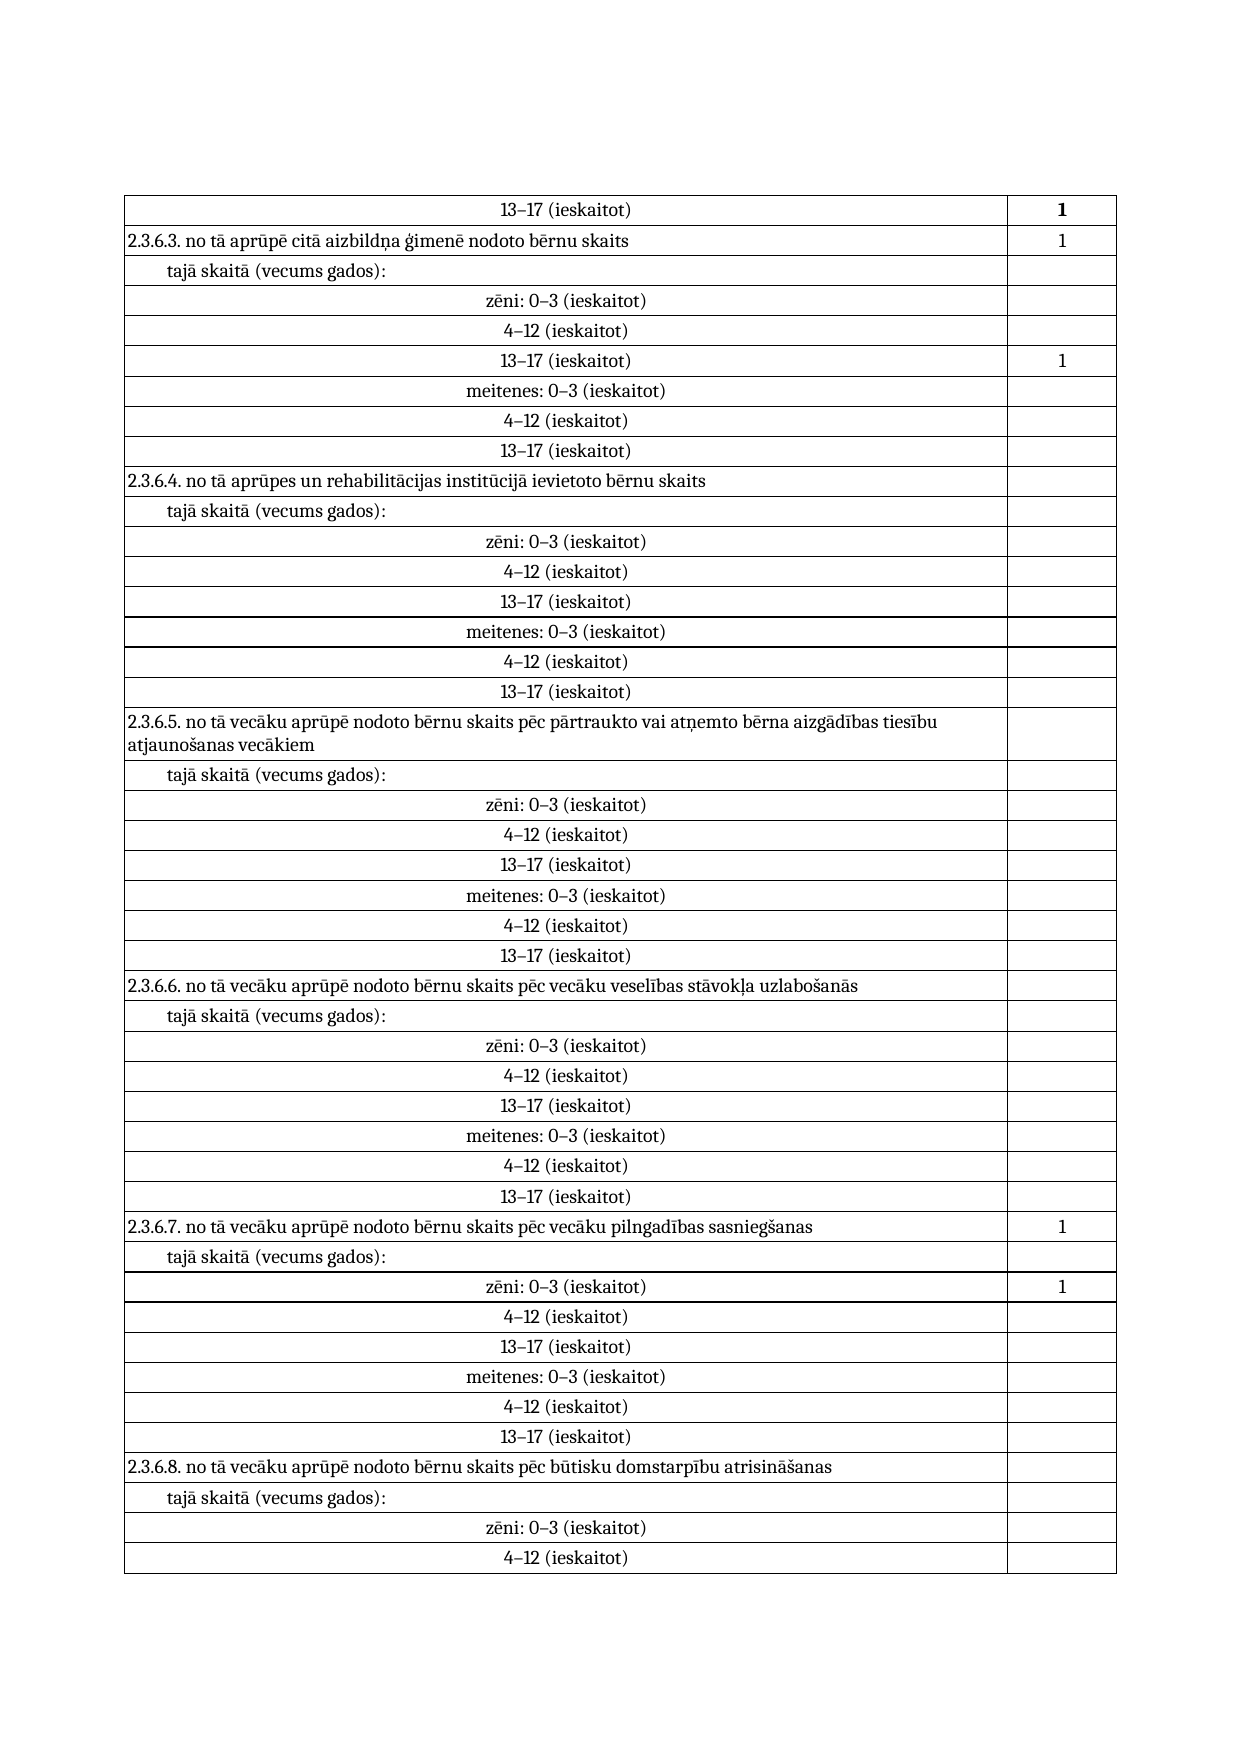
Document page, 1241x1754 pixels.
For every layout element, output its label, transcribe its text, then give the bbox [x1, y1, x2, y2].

table_cell [1008, 708, 1116, 759]
table_cell 13–17 (ieskaitot) [125, 587, 1007, 616]
table_cell tajā skaitā (vecums gados): [125, 1483, 1007, 1512]
table_cell 2.3.6.3. no tā aprūpē citā aizbildņa ģimenē nodoto bērnu skaits [125, 226, 1007, 255]
table_cell 4–12 (ieskaitot) [125, 1062, 1007, 1091]
table_cell [1008, 1303, 1116, 1332]
table_cell zēni: 0–3 (ieskaitot) [125, 527, 1007, 556]
table_cell 1 [1008, 196, 1116, 225]
table_cell meitenes: 0–3 (ieskaitot) [125, 377, 1007, 406]
table_cell [1008, 1423, 1116, 1452]
table_cell [1008, 1092, 1116, 1121]
table_cell [1008, 1122, 1116, 1151]
table_cell 1 [1008, 346, 1116, 376]
table_cell [1008, 407, 1116, 436]
table_cell [1008, 1242, 1116, 1271]
table_cell 4–12 (ieskaitot) [125, 648, 1007, 677]
table_cell [1008, 911, 1116, 940]
table_cell tajā skaitā (vecums gados): [125, 1001, 1007, 1031]
table_cell [1008, 1393, 1116, 1422]
table_cell [1008, 1333, 1116, 1362]
table_cell [1008, 1453, 1116, 1482]
table_cell [1008, 941, 1116, 970]
table_cell 13–17 (ieskaitot) [125, 1423, 1007, 1452]
table_cell 2.3.6.5. no tā vecāku aprūpē nodoto bērnu skaits pēc pārtraukto vai atņemto bērna aizgādības tiesību atjaunošanas vecākiem [125, 708, 1007, 759]
table_cell zēni: 0–3 (ieskaitot) [125, 1032, 1007, 1061]
table_cell tajā skaitā (vecums gados): [125, 497, 1007, 526]
table_cell 4–12 (ieskaitot) [125, 821, 1007, 850]
table_cell tajā skaitā (vecums gados): [125, 256, 1007, 285]
table_cell meitenes: 0–3 (ieskaitot) [125, 1363, 1007, 1392]
table_cell 1 [1008, 1212, 1116, 1241]
table_cell [1008, 527, 1116, 556]
table_cell [1008, 1152, 1116, 1181]
table_cell 1 [1008, 226, 1116, 255]
table_cell zēni: 0–3 (ieskaitot) [125, 286, 1007, 315]
table_cell zēni: 0–3 (ieskaitot) [125, 1273, 1007, 1301]
table_cell [1008, 377, 1116, 406]
table_cell 4–12 (ieskaitot) [125, 1393, 1007, 1422]
table_cell [1008, 587, 1116, 616]
table_cell [1008, 648, 1116, 677]
table_cell meitenes: 0–3 (ieskaitot) [125, 618, 1007, 646]
table_cell 4–12 (ieskaitot) [125, 407, 1007, 436]
table_cell 2.3.6.6. no tā vecāku aprūpē nodoto bērnu skaits pēc vecāku veselības stāvokļa uzlabošanās [125, 971, 1007, 1000]
table_cell tajā skaitā (vecums gados): [125, 1242, 1007, 1271]
table_cell [1008, 821, 1116, 850]
table_cell zēni: 0–3 (ieskaitot) [125, 1513, 1007, 1542]
table_cell 13–17 (ieskaitot) [125, 437, 1007, 466]
table_cell 13–17 (ieskaitot) [125, 1182, 1007, 1211]
table_cell [1008, 618, 1116, 646]
table_cell [1008, 971, 1116, 1000]
table_cell meitenes: 0–3 (ieskaitot) [125, 1122, 1007, 1151]
table_cell 13–17 (ieskaitot) [125, 1092, 1007, 1121]
table_cell [1008, 1513, 1116, 1542]
table_cell [1008, 851, 1116, 880]
table_cell [1008, 497, 1116, 526]
table_cell 2.3.6.4. no tā aprūpes un rehabilitācijas institūcijā ievietoto bērnu skaits [125, 467, 1007, 496]
table_cell 4–12 (ieskaitot) [125, 911, 1007, 940]
table_cell [1008, 1483, 1116, 1512]
table_cell 4–12 (ieskaitot) [125, 557, 1007, 586]
table_cell 13–17 (ieskaitot) [125, 678, 1007, 707]
table_cell [1008, 437, 1116, 466]
table_cell zēni: 0–3 (ieskaitot) [125, 791, 1007, 820]
table_cell meitenes: 0–3 (ieskaitot) [125, 881, 1007, 910]
table_cell [1008, 1032, 1116, 1061]
table_cell 2.3.6.7. no tā vecāku aprūpē nodoto bērnu skaits pēc vecāku pilngadības sasniegšanas [125, 1212, 1007, 1241]
table_cell [1008, 316, 1116, 345]
table_cell 4–12 (ieskaitot) [125, 1543, 1007, 1572]
table_cell 4–12 (ieskaitot) [125, 1303, 1007, 1332]
table_cell [1008, 557, 1116, 586]
table_cell 13–17 (ieskaitot) [125, 851, 1007, 880]
table_cell [1008, 467, 1116, 496]
table_cell 13–17 (ieskaitot) [125, 196, 1007, 225]
table_cell [1008, 1543, 1116, 1572]
table_cell [1008, 881, 1116, 910]
table_cell tajā skaitā (vecums gados): [125, 761, 1007, 790]
table_cell [1008, 678, 1116, 707]
table_cell 13–17 (ieskaitot) [125, 1333, 1007, 1362]
table_cell 4–12 (ieskaitot) [125, 316, 1007, 345]
table_cell [1008, 1363, 1116, 1392]
table_cell [1008, 761, 1116, 790]
table_cell [1008, 791, 1116, 820]
table_cell 13–17 (ieskaitot) [125, 346, 1007, 376]
table_cell [1008, 1062, 1116, 1091]
table_cell [1008, 1182, 1116, 1211]
table_cell 2.3.6.8. no tā vecāku aprūpē nodoto bērnu skaits pēc būtisku domstarpību atrisināšanas [125, 1453, 1007, 1482]
table_cell 4–12 (ieskaitot) [125, 1152, 1007, 1181]
table_cell [1008, 286, 1116, 315]
table_cell 13–17 (ieskaitot) [125, 941, 1007, 970]
table_cell [1008, 256, 1116, 285]
table_cell [1008, 1001, 1116, 1031]
table_cell 1 [1008, 1273, 1116, 1301]
